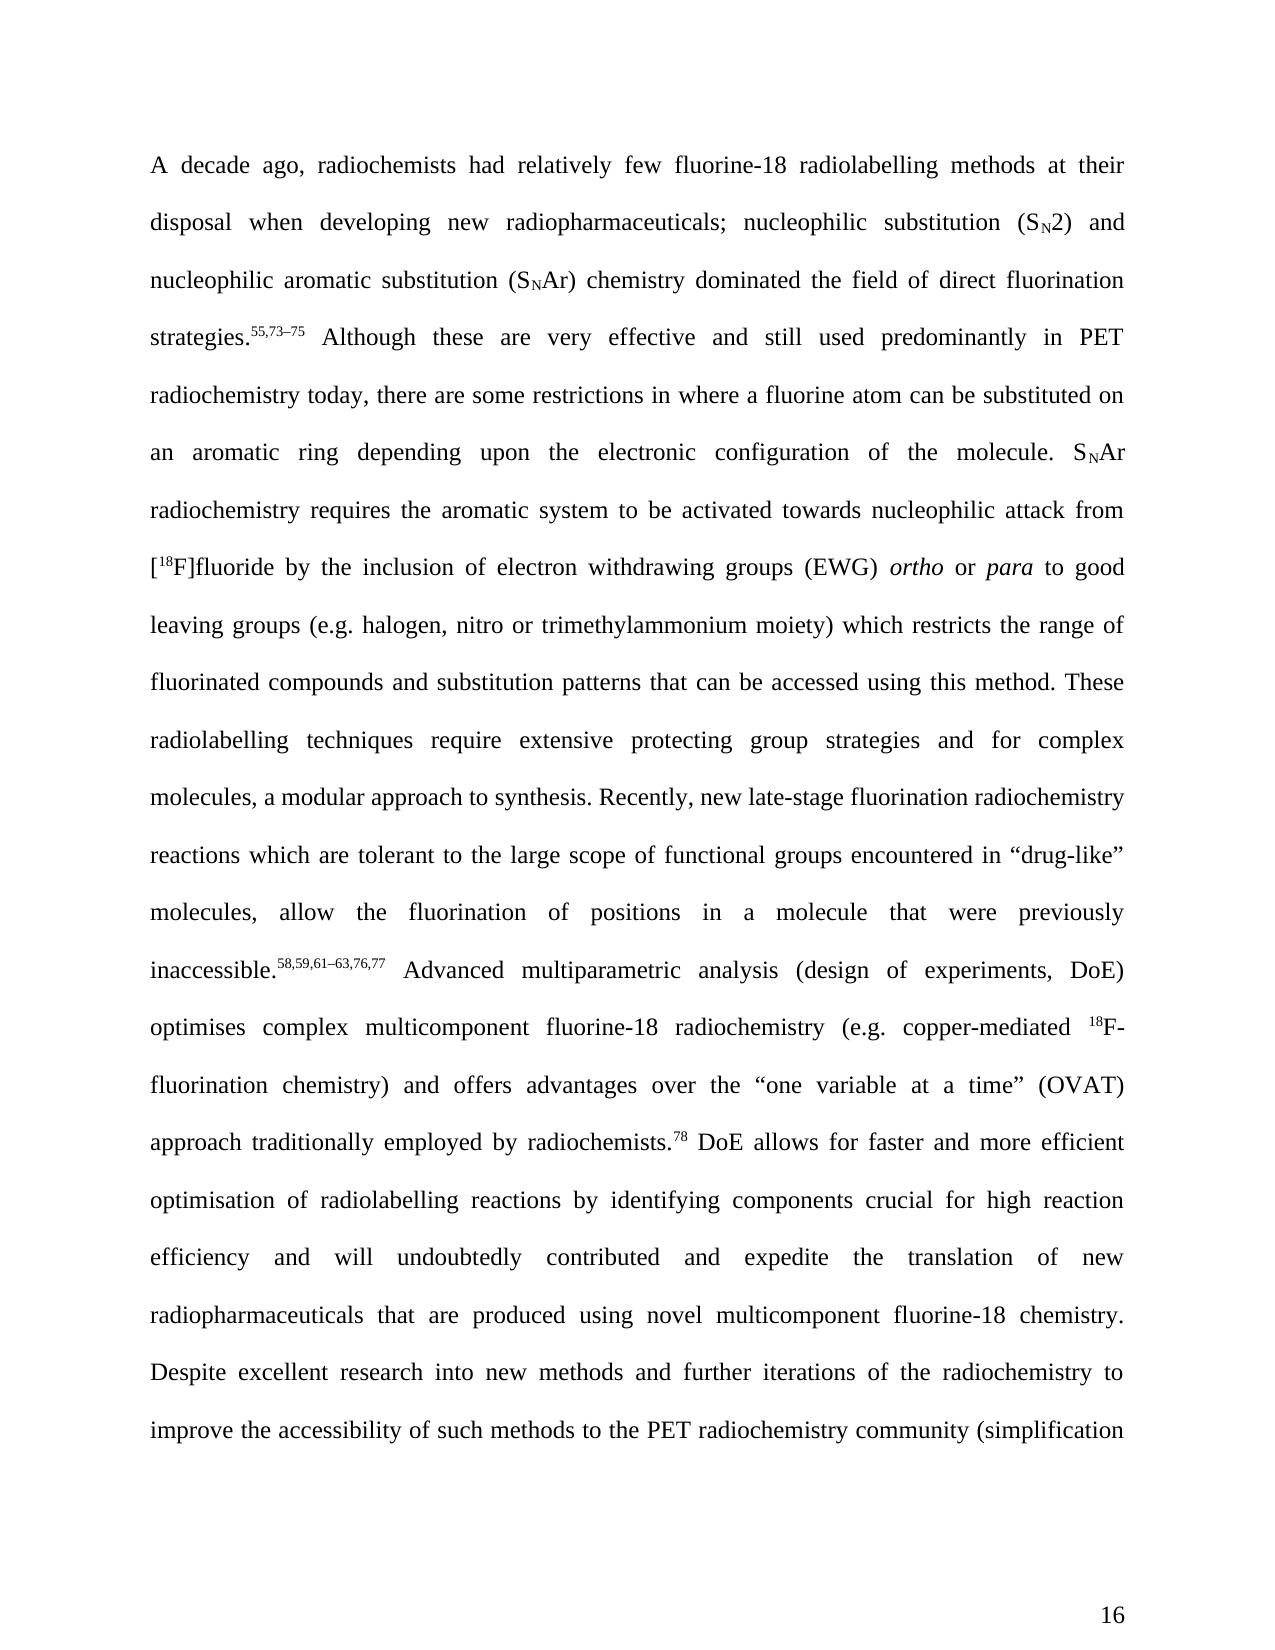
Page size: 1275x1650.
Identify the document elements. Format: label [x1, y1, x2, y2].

text [150, 150, 1125, 1444]
